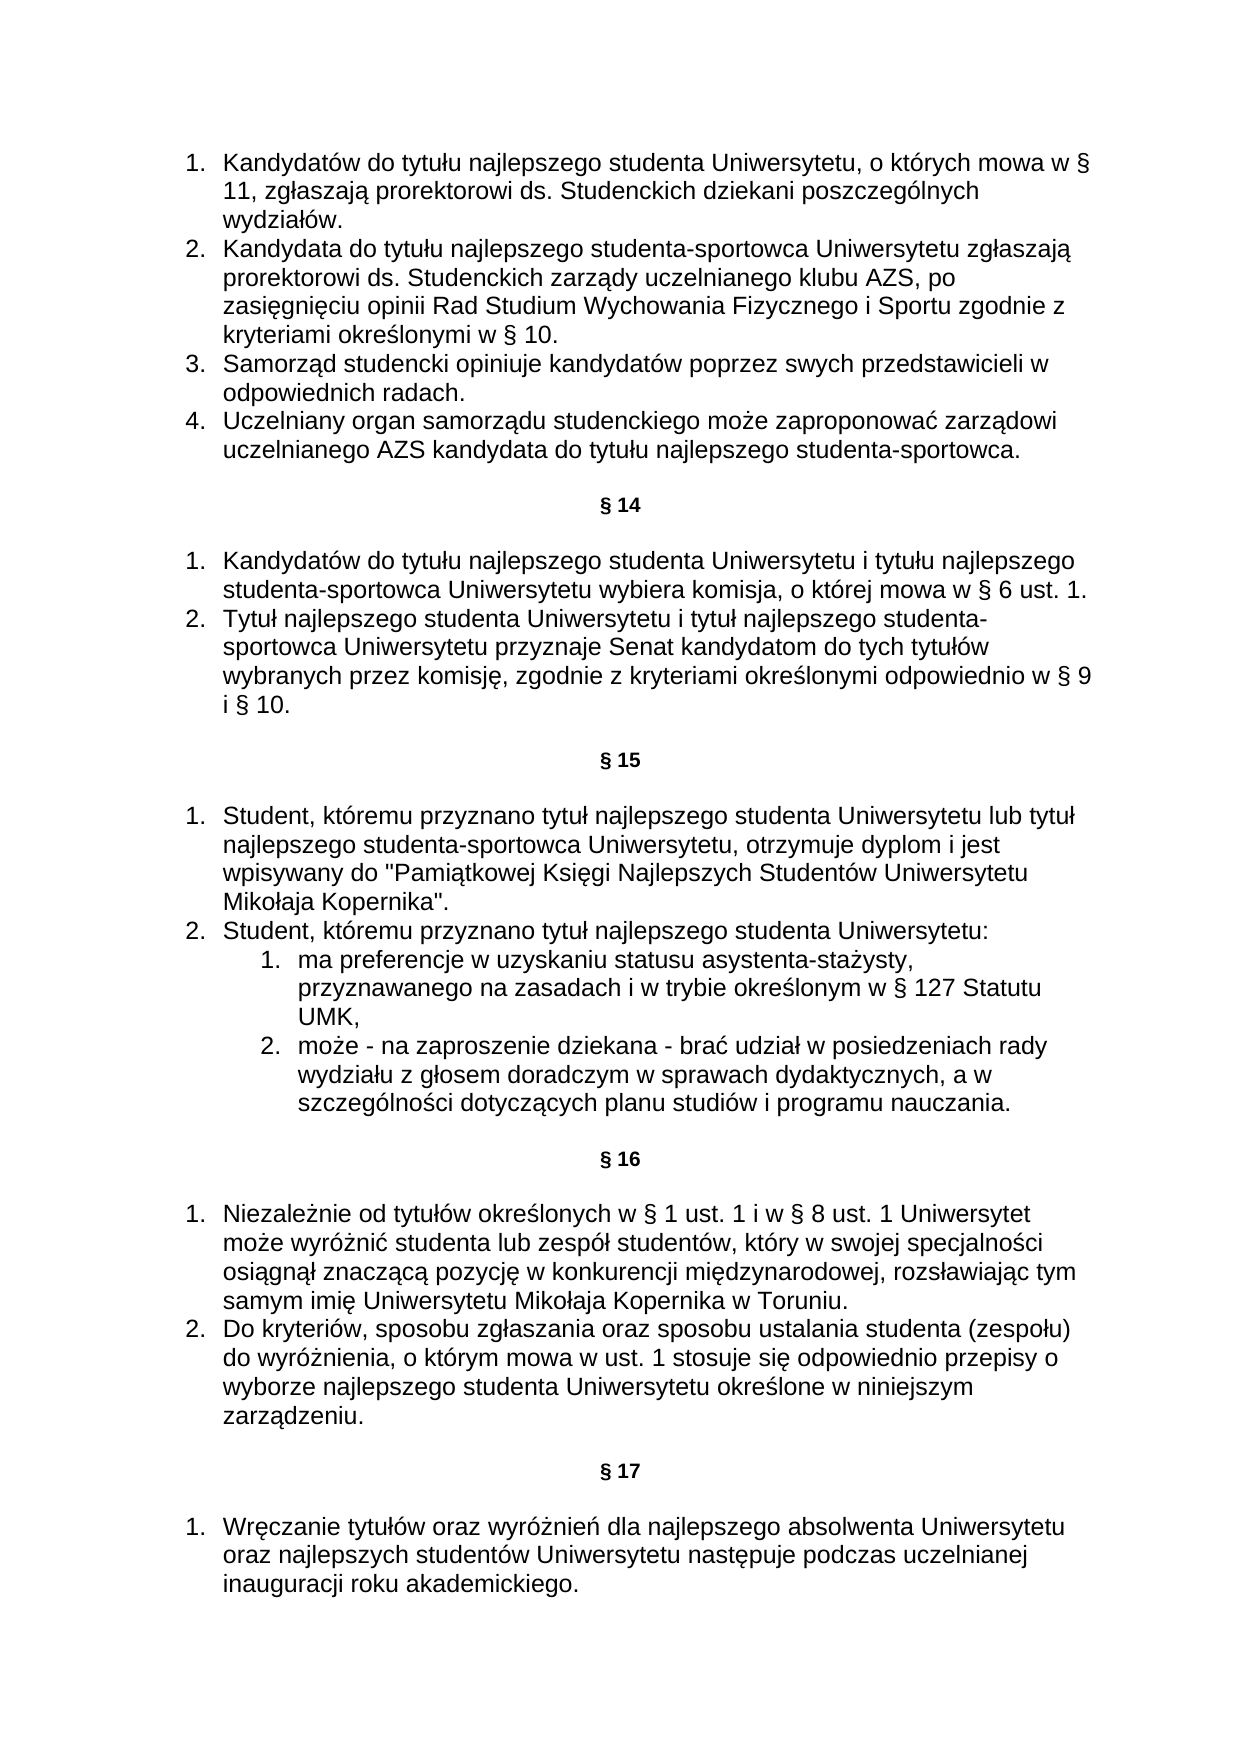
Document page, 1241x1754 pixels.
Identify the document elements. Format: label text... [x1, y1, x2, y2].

list Wręczanie tytułów oraz wyróżnień dla najlepszego absolwenta Uniwersytetu oraz najlepszych studentów Uniwersytetu następuje podczas uczelnianej inauguracji roku akademickiego. [185, 1512, 1093, 1598]
text § 14 [148, 493, 1093, 517]
list Tytuł najlepszego studenta Uniwersytetu i tytuł najlepszego studenta-sportowca Uniwersytetu przyznaje Senat kandydatom do tych tytułów wybranych przez komisję, zgodnie z kryteriami określonymi odpowiednio w § 9 i § 10. [185, 604, 1093, 719]
list Do kryteriów, sposobu zgłaszania oraz sposobu ustalania studenta (zespołu) do wyróżnienia, o którym mowa w ust. 1 stosuje się odpowiednio przepisy o wyborze najlepszego studenta Uniwersytetu określone w niniejszym zarządzeniu. [185, 1314, 1093, 1429]
list Kandydata do tytułu najlepszego studenta-sportowca Uniwersytetu zgłaszają prorektorowi ds. Studenckich zarządy uczelnianego klubu AZS, po zasięgnięciu opinii Rad Studium Wychowania Fizycznego i Sportu zgodnie z kryteriami określonymi w § 10. [185, 234, 1093, 349]
list Student, któremu przyznano tytuł najlepszego studenta Uniwersytetu: [185, 916, 1093, 945]
list Kandydatów do tytułu najlepszego studenta Uniwersytetu, o których mowa w § 11, zgłaszają prorektorowi ds. Studenckich dziekani poszczególnych wydziałów. [185, 148, 1093, 234]
list Uczelniany organ samorządu studenckiego może zaproponować zarządowi uczelnianego AZS kandydata do tytułu najlepszego studenta-sportowca. [185, 406, 1093, 464]
list Student, któremu przyznano tytuł najlepszego studenta Uniwersytetu lub tytuł najlepszego studenta-sportowca Uniwersytetu, otrzymuje dyplom i jest wpisywany do "Pamiątkowej Księgi Najlepszych Studentów Uniwersytetu Mikołaja Kopernika". [185, 801, 1093, 916]
list Samorząd studencki opiniuje kandydatów poprzez swych przedstawicieli w odpowiednich radach. [185, 349, 1093, 406]
text § 17 [148, 1459, 1093, 1483]
list może - na zaproszenie dziekana - brać udział w posiedzeniach rady wydziału z głosem doradczym w sprawach dydaktycznych, a w szczególności dotyczących planu studiów i programu nauczania. [260, 1031, 1093, 1117]
list Niezależnie od tytułów określonych w § 1 ust. 1 i w § 8 ust. 1 Uniwersytet może wyróżnić studenta lub zespół studentów, który w swojej specjalności osiągnął znaczącą pozycję w konkurencji międzynarodowej, rozsławiając tym samym imię Uniwersytetu Mikołaja Kopernika w Toruniu. [185, 1199, 1093, 1314]
text § 16 [148, 1146, 1093, 1170]
list Kandydatów do tytułu najlepszego studenta Uniwersytetu i tytułu najlepszego studenta-sportowca Uniwersytetu wybiera komisja, o której mowa w § 6 ust. 1. [185, 546, 1093, 604]
list ma preferencje w uzyskaniu statusu asystenta-stażysty, przyznawanego na zasadach i w trybie określonym w § 127 Statutu UMK, [260, 945, 1093, 1031]
text § 15 [148, 748, 1093, 772]
